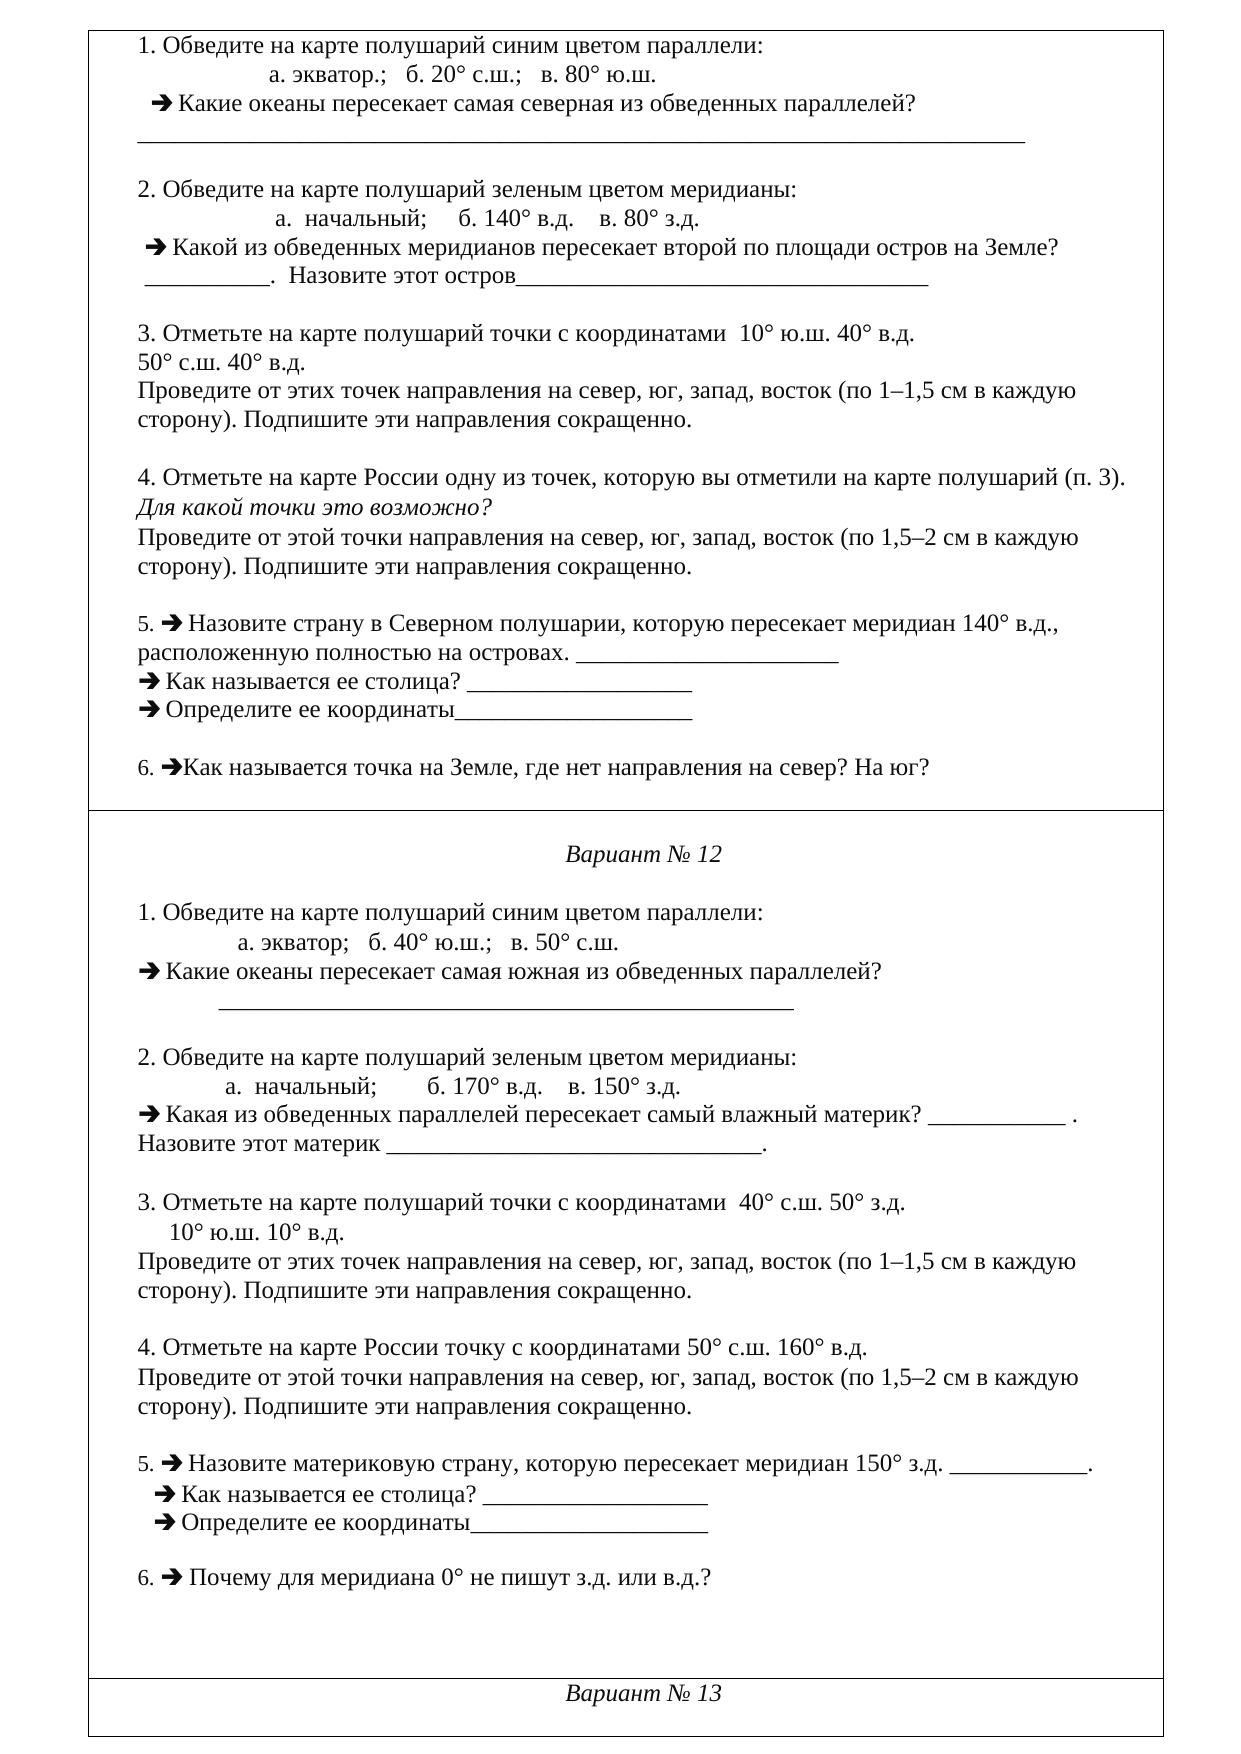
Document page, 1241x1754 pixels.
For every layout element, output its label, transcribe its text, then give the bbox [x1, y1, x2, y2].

table_cell Вариант № 12 1. Обведите на карте полушарий синим цветом параллели: а. экватор; б. 40° ю.ш.; в. 50° с.ш. Какие океаны пересекает самая южная из обведенных параллелей? ______________________________________________ 2. Обведите на карте полушарий зеленым цветом меридианы: а. начальный; б. 170° в.д. в. 150° з.д. Какая из обведенных параллелей пересекает самый влажный материк? ___________ . Назовите этот материк ______________________________. 3. Отметьте на карте полушарий точки с координатами 40° с.ш. 50° з.д. 10° ю.ш. 10° в.д. Проведите от этих точек направления на север, юг, запад, восток (по 1–1,5 см в каждую сторону). Подпишите эти направления сокращенно. 4. Отметьте на карте России точку с координатами 50° с.ш. 160° в.д. Проведите от этой точки направления на север, юг, запад, восток (по 1,5–2 см в каждую сторону). Подпишите эти направления сокращенно. 5. Назовите материковую страну, которую пересекает меридиан 150° з.д. ___________. Как называется ее столица? __________________ Определите ее координаты___________________ 6. Почему для меридиана 0° не пишут з.д. или в.д.? [89, 811, 1163, 1677]
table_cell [89, 1679, 1163, 1736]
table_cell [89, 31, 1163, 809]
